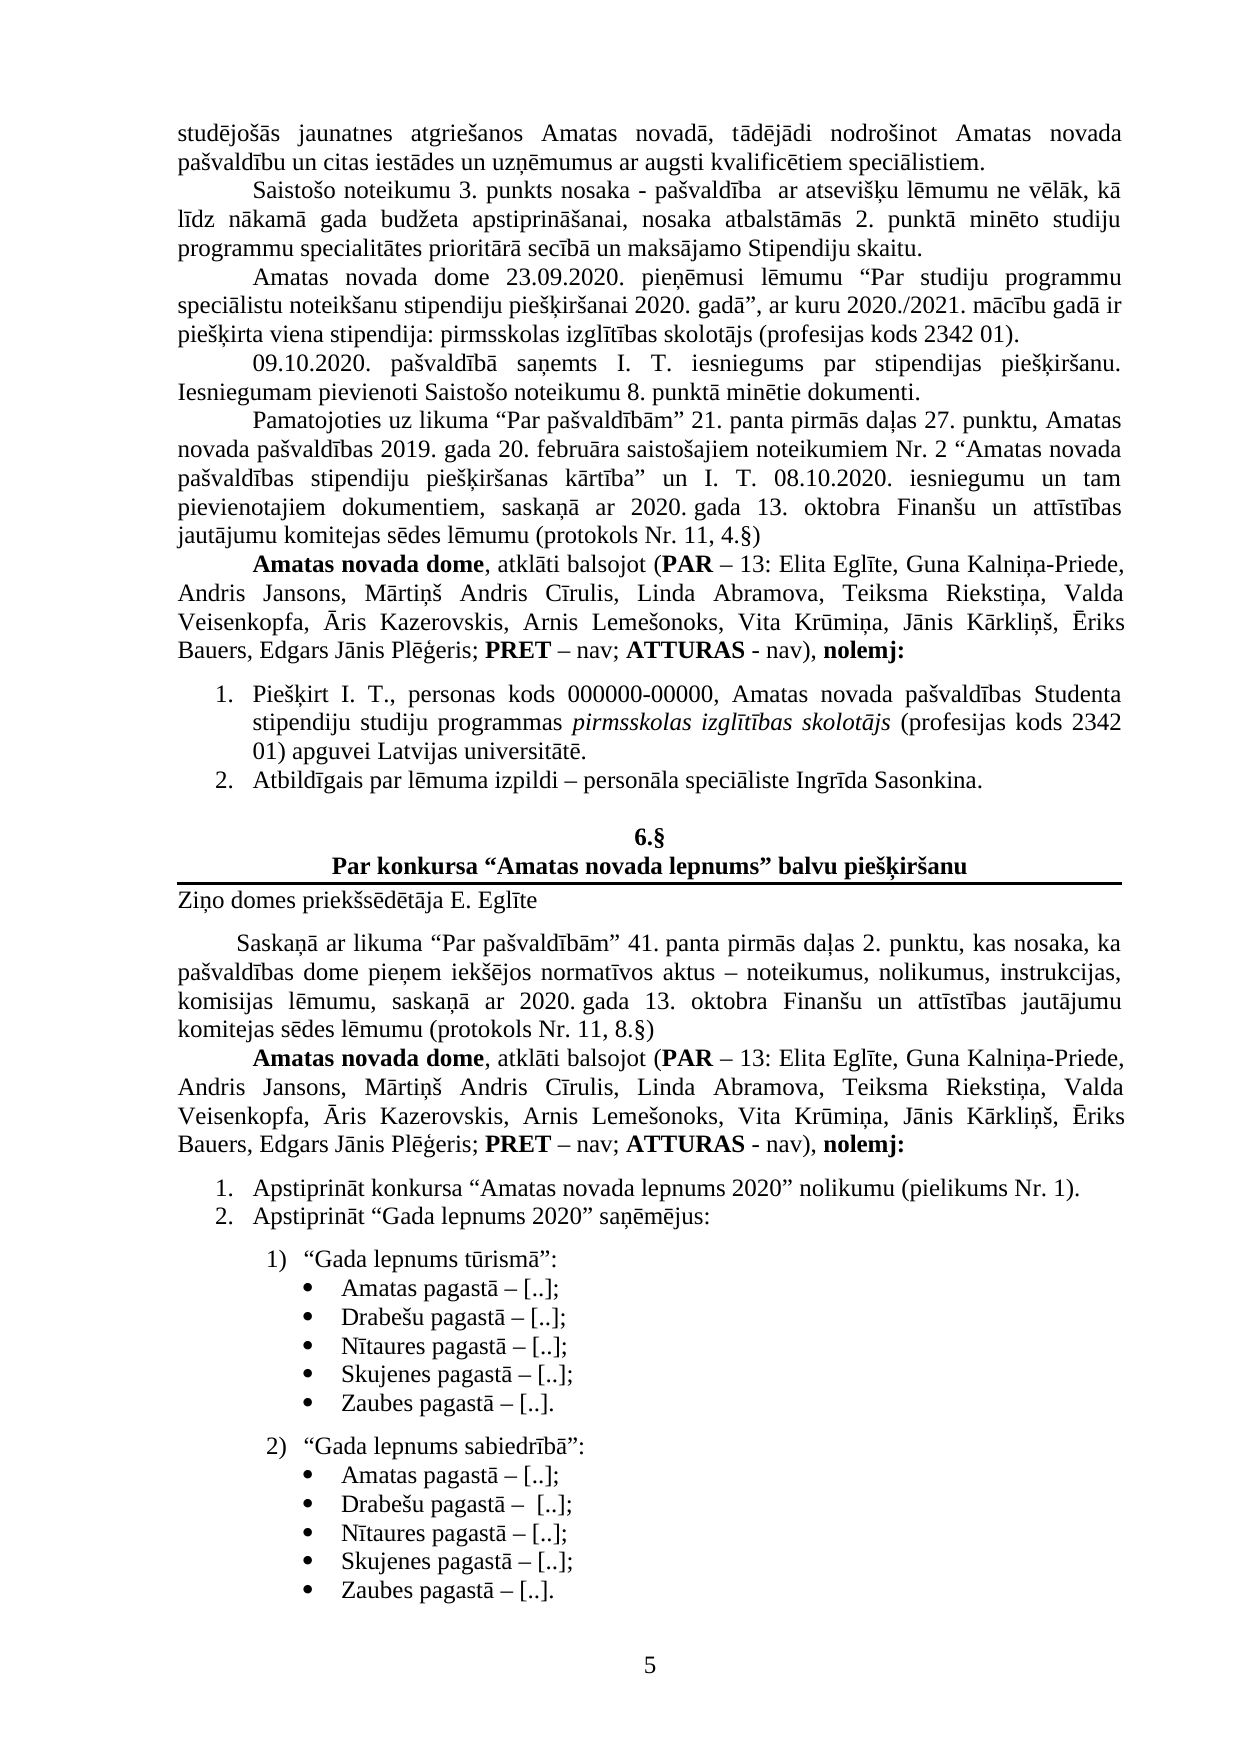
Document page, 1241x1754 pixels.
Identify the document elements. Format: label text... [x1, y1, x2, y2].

list Piešķirt I. T., personas kods 000000-00000, Amatas novada pašvaldības Studenta stipendiju studiju programmas pirmsskolas izglītības skolotājs (profesijas kods 2342 01) apguvei Latvijas universitātē. [215, 679, 1122, 765]
list Skujenes pagastā – [..]; [303, 1359, 1122, 1388]
list Zaubes pagastā – [..]. [303, 1388, 1122, 1417]
list Drabešu pagastā – [..]; [303, 1302, 1122, 1331]
text Par konkursa “Amatas novada lepnums” balvu piešķiršanu [177, 851, 1122, 882]
text Saistošo noteikumu 3. punkts nosaka - pašvaldība ar atsevišķu lēmumu ne vēlāk, kā līdz nākamā gada budžeta apstiprināšanai, nosaka atbalstāmās 2. punktā minēto studiju programmu specialitātes prioritārā secībā un maksājamo Stipendiju skaitu. [177, 176, 1122, 262]
list Nītaures pagastā – [..]; [303, 1331, 1122, 1359]
list Amatas pagastā – [..]; [303, 1273, 1122, 1302]
list Atbildīgais par lēmuma izpildi – personāla speciāliste Ingrīda Sasonkina. [215, 765, 1122, 794]
text Saskaņā ar likuma “Par pašvaldībām” 41. panta pirmās daļas 2. punktu, kas nosaka, ka pašvaldības dome pieņem iekšējos normatīvos aktus – noteikumus, nolikumus, instrukcijas, komisijas lēmumu, saskaņā ar 2020. gada 13. oktobra Finanšu un attīstības jautājumu komitejas sēdes lēmumu (protokols Nr. 11, 8.§) [177, 928, 1122, 1043]
list Amatas pagastā – [..]; [303, 1460, 1122, 1489]
list Skujenes pagastā – [..]; [303, 1546, 1122, 1575]
text Amatas novada dome, atklāti balsojot (PAR – 13: Elita Eglīte, Guna Kalniņa-Priede, Andris Jansons, Mārtiņš Andris Cīrulis, Linda Abramova, Teiksma Riekstiņa, Valda Veisenkopfa, Āris Kazerovskis, Arnis Lemešonoks, Vita Krūmiņa, Jānis Kārkliņš, Ēriks Bauers, Edgars Jānis Plēģeris; PRET – nav; ATTURAS - nav), nolemj: [177, 1043, 1125, 1158]
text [177, 118, 1122, 176]
list Apstiprināt “Gada lepnums 2020” saņēmējus: [215, 1201, 1122, 1230]
list Nītaures pagastā – [..]; [303, 1518, 1122, 1546]
text Amatas novada dome, atklāti balsojot (PAR – 13: Elita Eglīte, Guna Kalniņa-Priede, Andris Jansons, Mārtiņš Andris Cīrulis, Linda Abramova, Teiksma Riekstiņa, Valda Veisenkopfa, Āris Kazerovskis, Arnis Lemešonoks, Vita Krūmiņa, Jānis Kārkliņš, Ēriks Bauers, Edgars Jānis Plēģeris; PRET – nav; ATTURAS - nav), nolemj: [177, 549, 1125, 664]
list Zaubes pagastā – [..]. [303, 1575, 1122, 1604]
list Drabešu pagastā – [..]; [303, 1489, 1122, 1518]
text Pamatojoties uz likuma “Par pašvaldībām” 21. panta pirmās daļas 27. punktu, Amatas novada pašvaldības 2019. gada 20. februāra saistošajiem noteikumiem Nr. 2 “Amatas novada pašvaldības stipendiju piešķiršanas kārtība” un I. T. 08.10.2020. iesniegumu un tam pievienotajiem dokumentiem, saskaņā ar 2020. gada 13. oktobra Finanšu un attīstības jautājumu komitejas sēdes lēmumu (protokols Nr. 11, 4.§) [177, 406, 1122, 549]
text Amatas novada dome 23.09.2020. pieņēmusi lēmumu “Par studiju programmu speciālistu noteikšanu stipendiju piešķiršanai 2020. gadā”, ar kuru 2020./2021. mācību gadā ir piešķirta viena stipendija: pirmsskolas izglītības skolotājs (profesijas kods 2342 01). [177, 262, 1122, 348]
text 6.§ [177, 822, 1122, 851]
list “Gada lepnums tūrismā”: [266, 1244, 1122, 1273]
list Apstiprināt konkursa “Amatas novada lepnums 2020” nolikumu (pielikums Nr. 1). [215, 1173, 1122, 1201]
text 09.10.2020. pašvaldībā saņemts I. T. iesniegums par stipendijas piešķiršanu. Iesniegumam pievienoti Saistošo noteikumu 8. punktā minētie dokumenti. [177, 348, 1122, 406]
list “Gada lepnums sabiedrībā”: [266, 1431, 1122, 1460]
text Ziņo domes priekšsēdētāja E. Eglīte [177, 885, 1122, 914]
